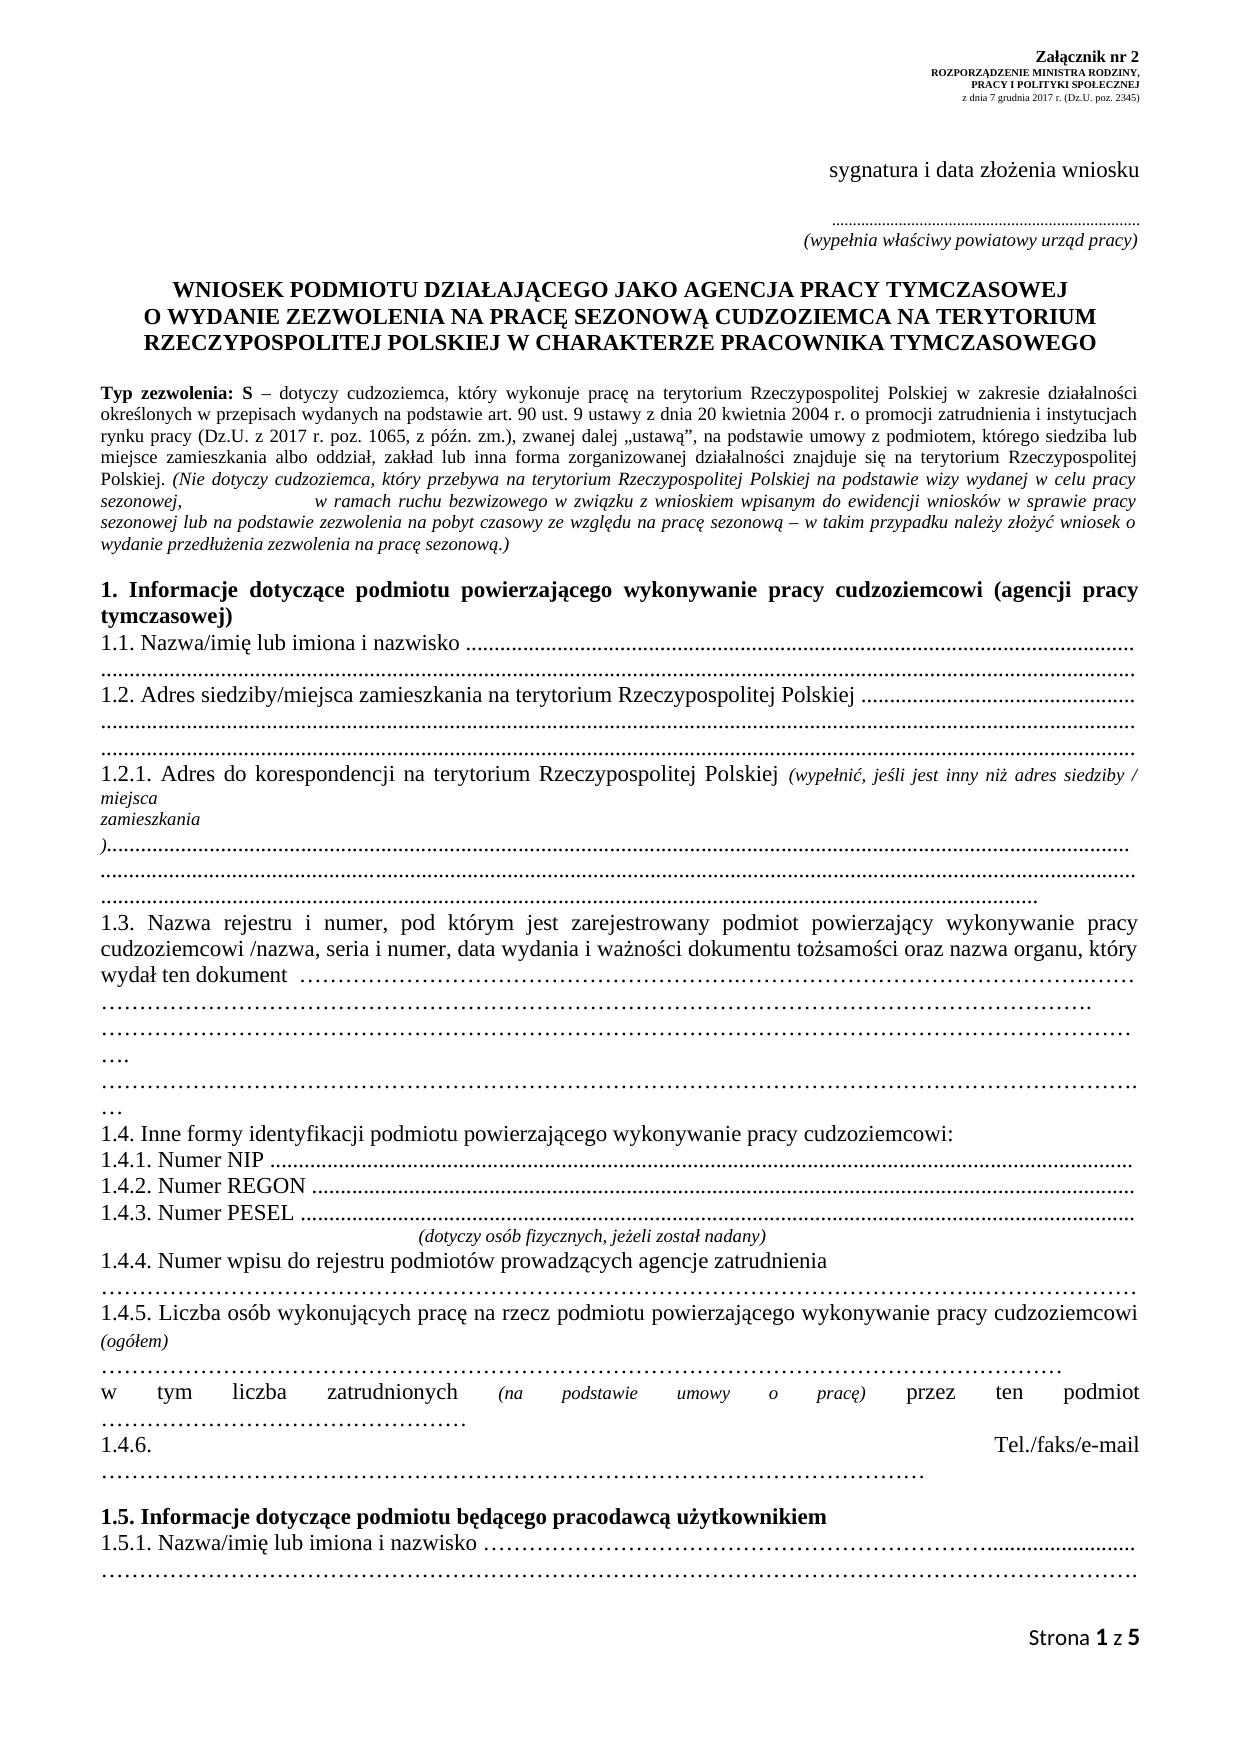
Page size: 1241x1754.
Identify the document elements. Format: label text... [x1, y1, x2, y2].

text Typ zezwolenia: S – dotyczy cudzoziemca, który wykonuje pracę na terytorium Rzeczypospolitej Polskiej w zakresie działalności określonych w przepisach wydanych na podstawie art. 90 ust. 9 ustawy z dnia 20 kwietnia 2004 r. o promocji zatrudnienia i instytucjach rynku pracy (Dz.U. z 2017 r. poz. 1065, z późn. zm.), zwanej dalej „ustawą”, na podstawie umowy z podmiotem, którego siedziba lub miejsce zamieszkania albo oddział, zakład lub inna forma zorganizowanej działalności znajduje się na terytorium Rzeczypospolitej Polskiej. (Nie dotyczy cudzoziemca, który przebywa na terytorium Rzeczypospolitej Polskiej na podstawie wizy wydanej w celu pracy sezonowej, w ramach ruchu bezwizowego w związku z wnioskiem wpisanym do ewidencji wniosków w sprawie pracy sezonowej lub na podstawie zezwolenia na pobyt czasowy ze względu na pracę sezonową – w takim przypadku należy złożyć wniosek o wydanie przedłużenia zezwolenia na pracę sezonową.) [100, 382, 1140, 554]
text O WYDANIE ZEZWOLENIA NA PRACĘ SEZONOWĄ CUDZOZIEMCA NA TERYTORIUM RZECZYPOSPOLITEJ POLSKIEJ W CHARAKTERZE PRACOWNIKA TYMCZASOWEGO [100, 303, 1140, 355]
text .......................................................................... [690, 209, 1140, 228]
text (dotyczy osób fizycznych, jeżeli został nadany) [100, 1225, 1140, 1247]
text ..................................................................................................................................................................................... [100, 655, 1140, 681]
text Załącznik nr 2 [912, 47, 1140, 66]
text 1.4.5. Liczba osób wykonujących pracę na rzecz podmiotu powierzającego wykonywanie pracy cudzoziemcowi (ogółem) ……………………………………………………………………………………………………………… [100, 1299, 1140, 1378]
text 1.5.1. Nazwa/imię lub imiona i nazwisko ………………………………………………………….......................... [100, 1529, 1140, 1556]
text 1. Informacje dotyczące podmiotu powierzającego wykonywanie pracy cudzoziemcowi (agencji pracy tymczasowej) [100, 576, 1140, 628]
text ………………………………………………………………………………………………………………………. [100, 1556, 1140, 1582]
text 1.1. Nazwa/imię lub imiona i nazwisko ..................................................................................................................... [100, 628, 1140, 655]
text 1.4. Inne formy identyfikacji podmiotu powierzającego wykonywanie pracy cudzoziemcowi: [100, 1120, 1140, 1146]
text 1.2. Adres siedziby/miejsca zamieszkania na terytorium Rzeczypospolitej Polskiej ................................................ [100, 681, 1140, 708]
text 1.4.1. Numer NIP ....................................................................................................................................................... [100, 1146, 1140, 1172]
text 1.4.3. Numer PESEL .................................................................................................................................................. [100, 1199, 1140, 1225]
text 1.4.2. Numer REGON ................................................................................................................................................ [100, 1172, 1140, 1199]
text WNIOSEK PODMIOTU DZIAŁAJĄCEGO JAKO AGENCJA PRACY TYMCZASOWEJ [100, 276, 1140, 303]
text ………………………………………………………………………………………………………………….………………………………………………………………………………………………………………………….……………………………………………………………………………………………………………………….… [100, 988, 1140, 1120]
text (wypełnia właściwy powiatowy urząd pracy) [617, 228, 1140, 250]
text 1.2.1. Adres do korespondencji na terytorium Rzeczypospolitej Polskiej (wypełnić, jeśli jest inny niż adres siedziby / miejsca zamieszkania)............................................................................................................................................................................................................................................................................................................................................................................................................................................................................................................................................ [100, 760, 1140, 909]
text .......................................................................................................................................................................................................................................................................................................................................................................... [100, 708, 1140, 760]
text 1.3. Nazwa rejestru i numer, pod którym jest zarejestrowany podmiot powierzający wykonywanie pracy cudzoziemcowi /nazwa, seria i numer, data wydania i ważności dokumentu tożsamości oraz nazwa organu, który wydał ten dokument ………………………………………………….……………………………………….…… [100, 909, 1140, 988]
text w tym liczba zatrudnionych (na podstawie umowy o pracę) przez ten podmiot ………………………………………… [100, 1378, 1140, 1431]
text …………………………………………………………………………………………………….………………… [100, 1273, 1140, 1299]
text sygnatura i data złożenia wniosku [617, 157, 1140, 183]
text 1.4.4. Numer wpisu do rejestru podmiotów prowadzących agencje zatrudnienia [100, 1247, 1140, 1273]
text 1.5. Informacje dotyczące podmiotu będącego pracodawcą użytkownikiem [100, 1503, 1140, 1529]
text 1.4.6. Tel./faks/e-mail ……………………………………………………………………………………………… [100, 1431, 1140, 1484]
